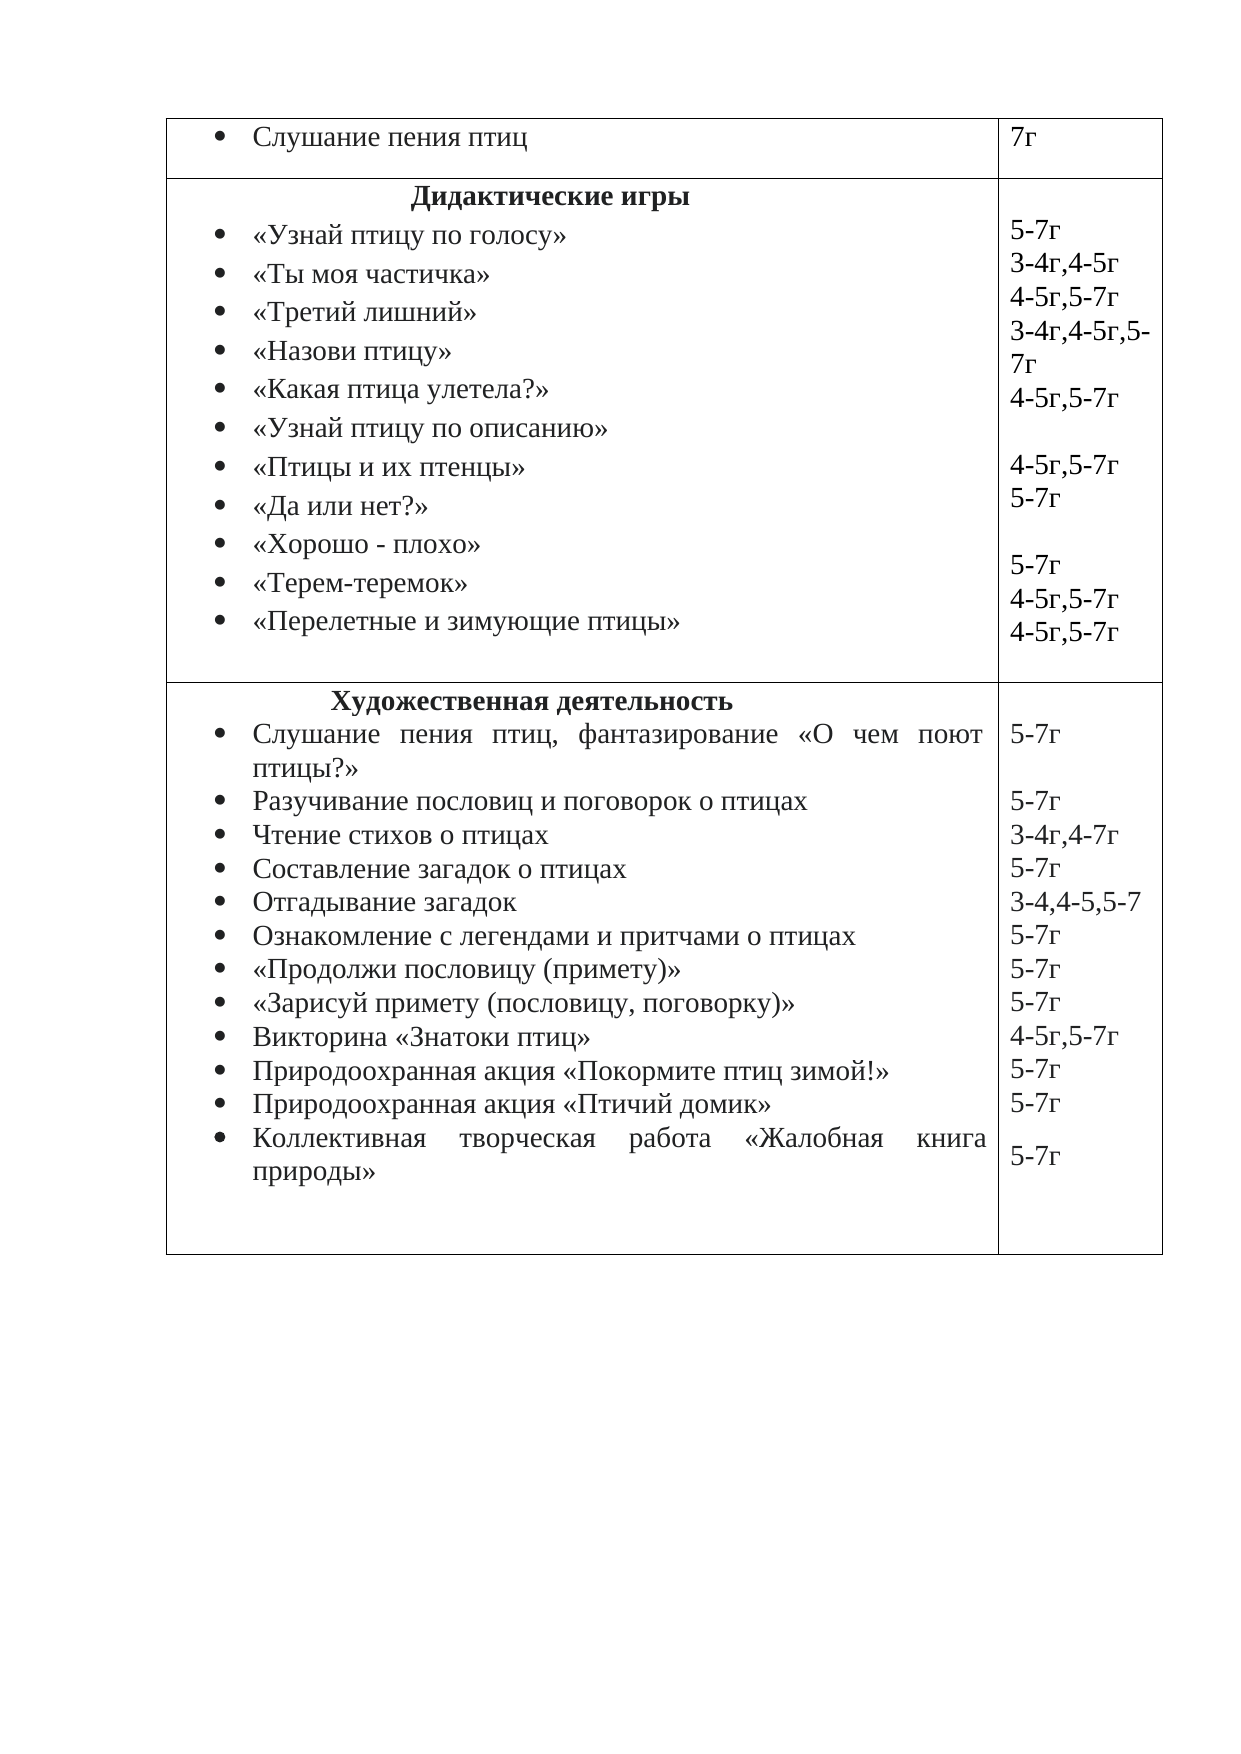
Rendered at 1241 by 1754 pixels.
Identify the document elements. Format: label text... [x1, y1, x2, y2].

table_cell Дидактические игры «Узнай птицу по голосу» «Ты моя частичка» «Третий лишний» «Назови птицу» «Какая птица улетела?» «Узнай птицу по описанию» «Птицы и их птенцы» «Да или нет?» «Хорошо - плохо» «Терем-теремок» «Перелетные и зимующие птицы» [167, 179, 998, 682]
table_cell 5-7г 3-4г,4-5г 4-5г,5-7г 3-4г,4-5г,5-7г 4-5г,5-7г 4-5г,5-7г 5-7г 5-7г 4-5г,5-7г 4-5г,5-7г [999, 179, 1162, 682]
table_cell 5-7г 5-7г 3-4г,4-7г 5-7г 3-4,4-5,5-7 5-7г 5-7г 5-7г 4-5г,5-7г 5-7г 5-7г 5-7г [999, 683, 1162, 1254]
table_cell Художественная деятельность Слушание пения птиц, фантазирование «О чем поют птицы?» Разучивание пословиц и поговорок о птицах Чтение стихов о птицах Составление загадок о птицах Отгадывание загадок Ознакомление с легендами и притчами о птицах «Продолжи пословицу (примету)» «Зарисуй примету (пословицу, поговорку)» Викторина «Знатоки птиц» Природоохранная акция «Покормите птиц зимой!» Природоохранная акция «Птичий домик» Коллективная творческая работа «Жалобная книга природы» [167, 683, 998, 1254]
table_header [167, 119, 998, 177]
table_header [999, 119, 1162, 177]
